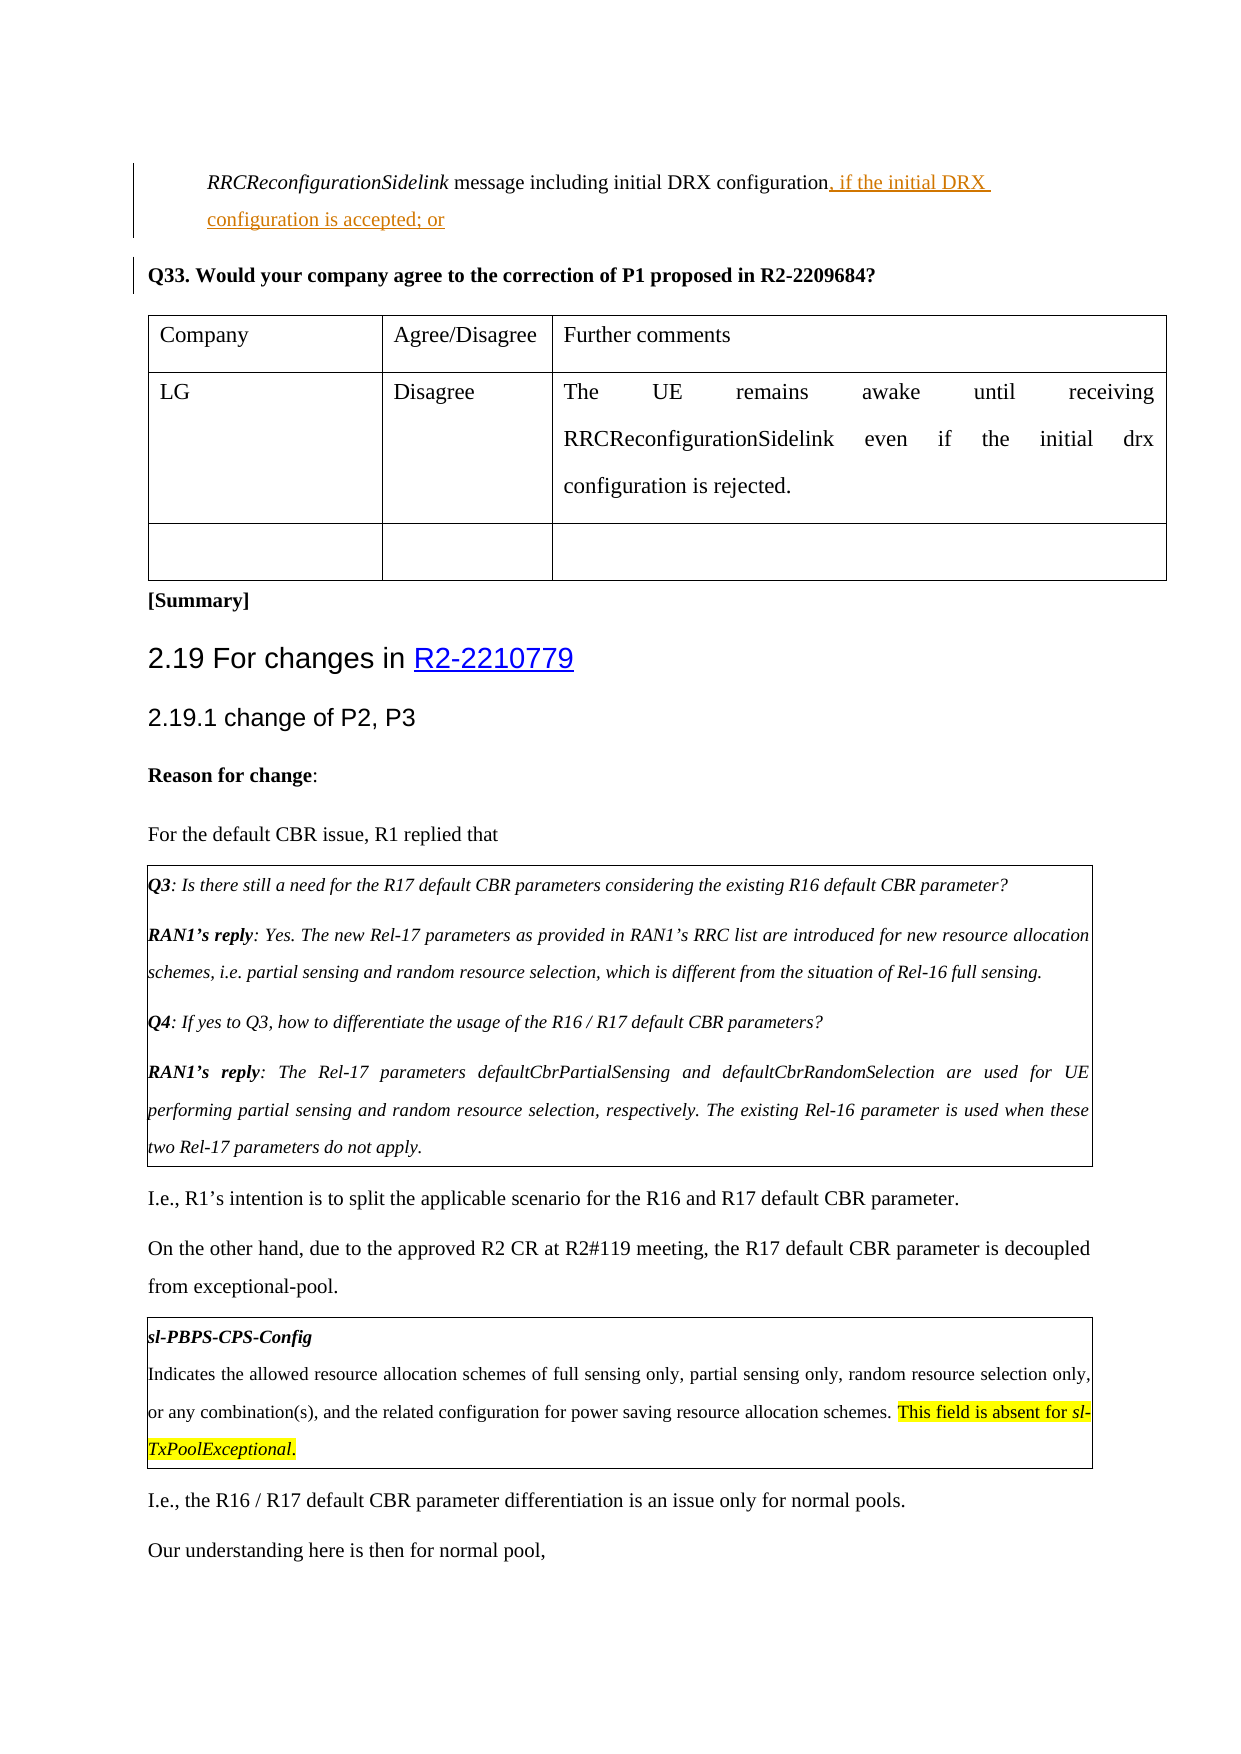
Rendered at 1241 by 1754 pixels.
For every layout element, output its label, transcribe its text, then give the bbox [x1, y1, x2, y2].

text Indicates the allowed resource allocation schemes of full sensing only, partial sensing only, random resource selection only, or any combination(s), and the related configuration for power saving resource allocation schemes. This field is absent for sl-TxPoolExceptional. [148, 1354, 1092, 1468]
text For the default CBR issue, R1 replied that [148, 815, 1092, 852]
text [Summary] [148, 581, 1092, 619]
table_cell [383, 524, 552, 580]
table_header Further comments [553, 316, 1166, 372]
text Q33. Would your company agree to the correction of P1 proposed in R2-2209684? [148, 257, 1092, 294]
text On the other hand, due to the approved R2 CR at R2#119 meeting, the R17 default CBR parameter is decoupled from exceptional-pool. [148, 1229, 1092, 1304]
subtitle 2.19 For changes in R2-2210779 [148, 639, 1092, 677]
table_header Company [149, 316, 382, 372]
text Q3: Is there still a need for the R17 default CBR parameters considering the existing R16 default CBR parameter? [148, 866, 1092, 903]
text I.e., R1’s intention is to split the applicable scenario for the R16 and R17 default CBR parameter. [148, 1179, 1092, 1217]
text Our understanding here is then for normal pool, [148, 1531, 1092, 1569]
subtitle 2.19.1 change of P2, P3 [148, 698, 1092, 736]
table_cell Disagree [383, 373, 552, 522]
table_cell LG [149, 373, 382, 522]
text Reason for change: [148, 757, 1092, 794]
table_cell The UE remains awake until receiving RRCReconfigurationSidelink even if the initial drx configuration is rejected. [553, 373, 1166, 522]
table_cell [553, 524, 1166, 580]
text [177, 163, 1092, 238]
table_cell [149, 524, 382, 580]
text Q4: If yes to Q3, how to differentiate the usage of the R16 / R17 default CBR parameters? [148, 1002, 1092, 1041]
text I.e., the R16 / R17 default CBR parameter differentiation is an issue only for normal pools. [148, 1481, 1092, 1519]
text sl-PBPS-CPS-Config [148, 1318, 1092, 1354]
text RAN1’s reply: Yes. The new Rel-17 parameters as provided in RAN1’s RRC list are introduced for new resource allocation schemes, i.e. partial sensing and random resource selection, which is different from the situation of Rel-16 full sensing. [148, 915, 1092, 991]
text RAN1’s reply: The Rel-17 parameters defaultCbrPartialSensing and defaultCbrRandomSelection are used for UE performing partial sensing and random resource selection, respectively. The existing Rel-16 parameter is used when these two Rel-17 parameters do not apply. [148, 1052, 1092, 1166]
table_header Agree/Disagree [383, 316, 552, 372]
